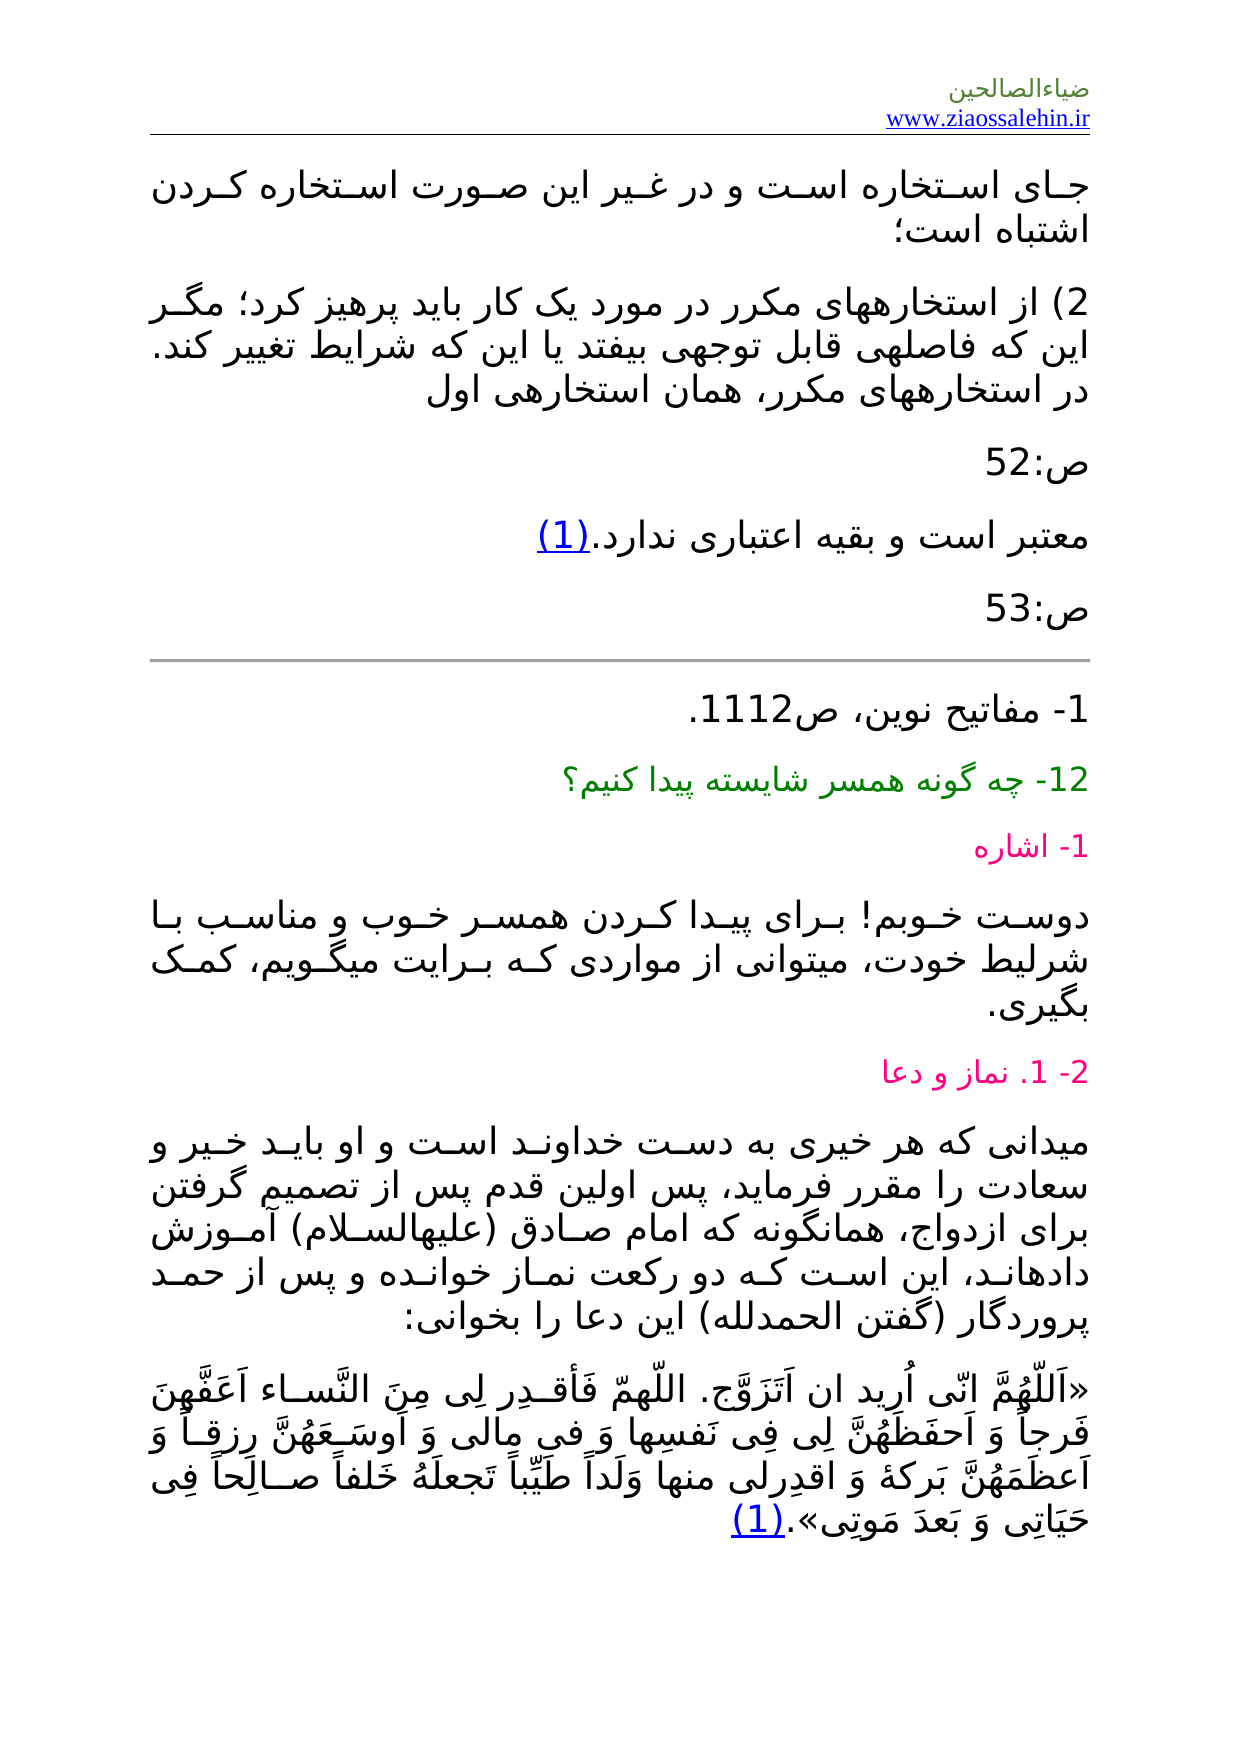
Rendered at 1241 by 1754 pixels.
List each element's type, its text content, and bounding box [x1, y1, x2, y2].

text میدانی که هر خیری به دست خداوند است و او باید خیر و سعادت را مقرر فرماید، پس اولین قدم پس از تصمیم گرفتن برای ازدواج، همانگونه که امام صادق (علیهالسلام) آموزش دادهاند، این است که دو رکعت نماز خوانده و پس از حمد پروردگار (گفتن الحمدلله) این دعا را بخوانی: [150, 1120, 1090, 1338]
subtitle 12- چه گونه همسر شایسته پیدا کنیم؟ [150, 761, 1090, 799]
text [150, 164, 1090, 251]
text دوست خوبم! برای پیدا کردن همسر خوب و مناسب با شرلیط خودت، میتوانی از مواردی که برایت میگویم، کمک بگیری. [150, 894, 1090, 1025]
text ص:53 [150, 586, 1090, 630]
text 1- مفاتیح نوین، ص1112. [150, 688, 1090, 731]
subtitle 1- اشاره [150, 829, 1090, 865]
subtitle 2- 1. نماز و دعا [150, 1054, 1090, 1091]
text 2) از استخارههای مکرر در مورد یک کار باید پرهیز کرد؛ مگر این که فاصلهی قابل توجهی بیفتد یا این که شرایط تغییر کند. در استخارههای مکرر، همان استخارهی اول [150, 281, 1090, 411]
text «اَللّهُمَّ انّی اُرید ان اَتَزَوَّج. اللّهمّ فَأقدِر لِی مِنَ النَّساء اَعَفَّهنَ فَرجاً وَ اَحفَظَهُنَّ لِی فِی نَفسِها وَ فی مالی وَ اَوسَعَهُنَّ رِزقاً وَ اَعظَمَهُنَّ بَرکۀ وَ اقدِرلی منها وَلَداً طَیِّباً تَجعلَهُ خَلفاً صالِحاً فِی حَیَاتِی وَ بَعدَ مَوتِی».(1) [150, 1367, 1090, 1542]
text ص:52 [150, 441, 1090, 484]
text معتبر است و بقیه اعتباری ندارد.(1) [150, 513, 1090, 557]
